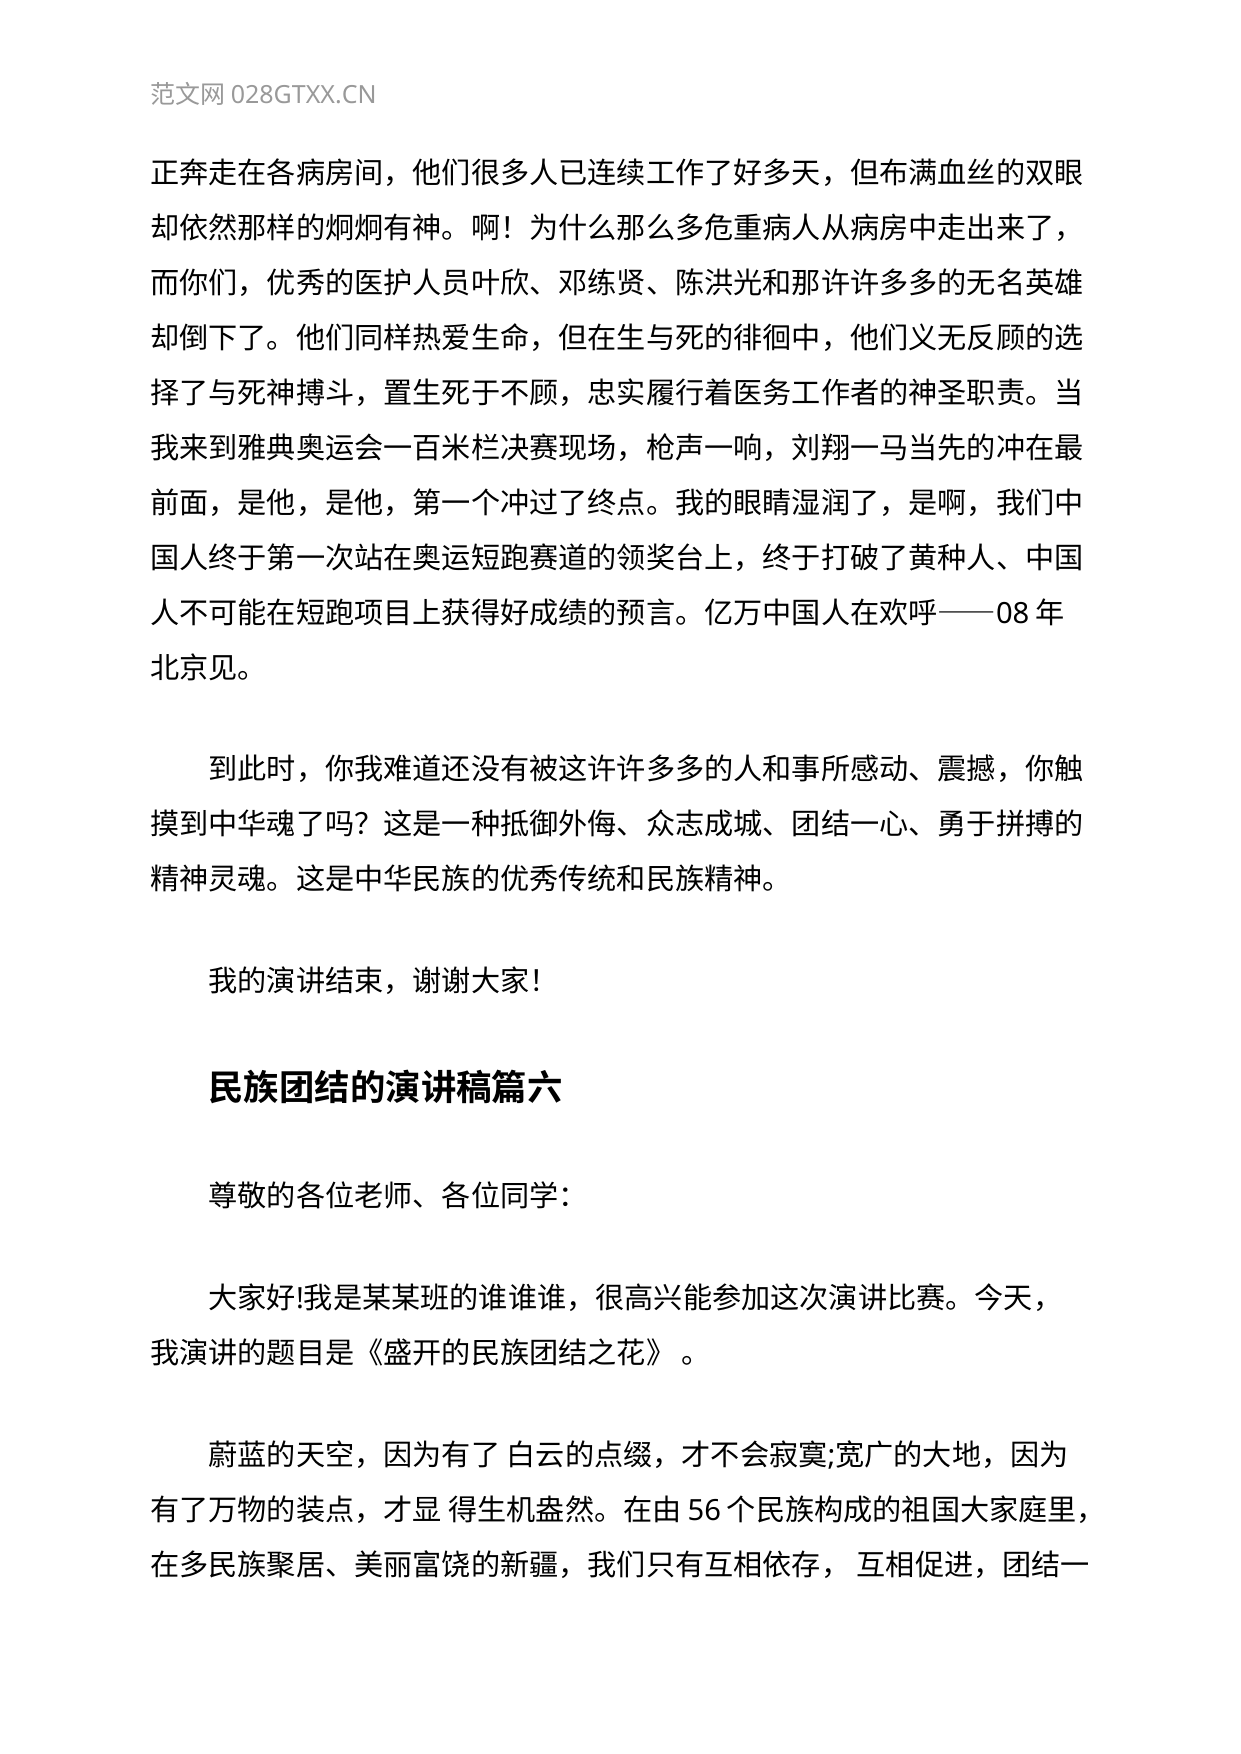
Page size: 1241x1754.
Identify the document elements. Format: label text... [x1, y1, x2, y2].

text 大家好!我是某某班的谁谁谁，很高兴能参加这次演讲比赛。今天，我演讲的题目是《盛开的民族团结之花》 。 [150, 1274, 1090, 1372]
text 我的演讲结束，谢谢大家！ [150, 957, 1090, 1000]
text 尊敬的各位老师、各位同学： [150, 1173, 1090, 1215]
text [150, 1431, 1090, 1583]
text 民族团结的演讲稿篇六 [150, 1059, 1090, 1111]
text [150, 150, 1090, 686]
text 到此时，你我难道还没有被这许许多多的人和事所感动、震撼，你触摸到中华魂了吗？这是一种抵御外侮、众志成城、团结一心、勇于拼搏的精神灵魂。这是中华民族的优秀传统和民族精神。 [150, 746, 1090, 898]
